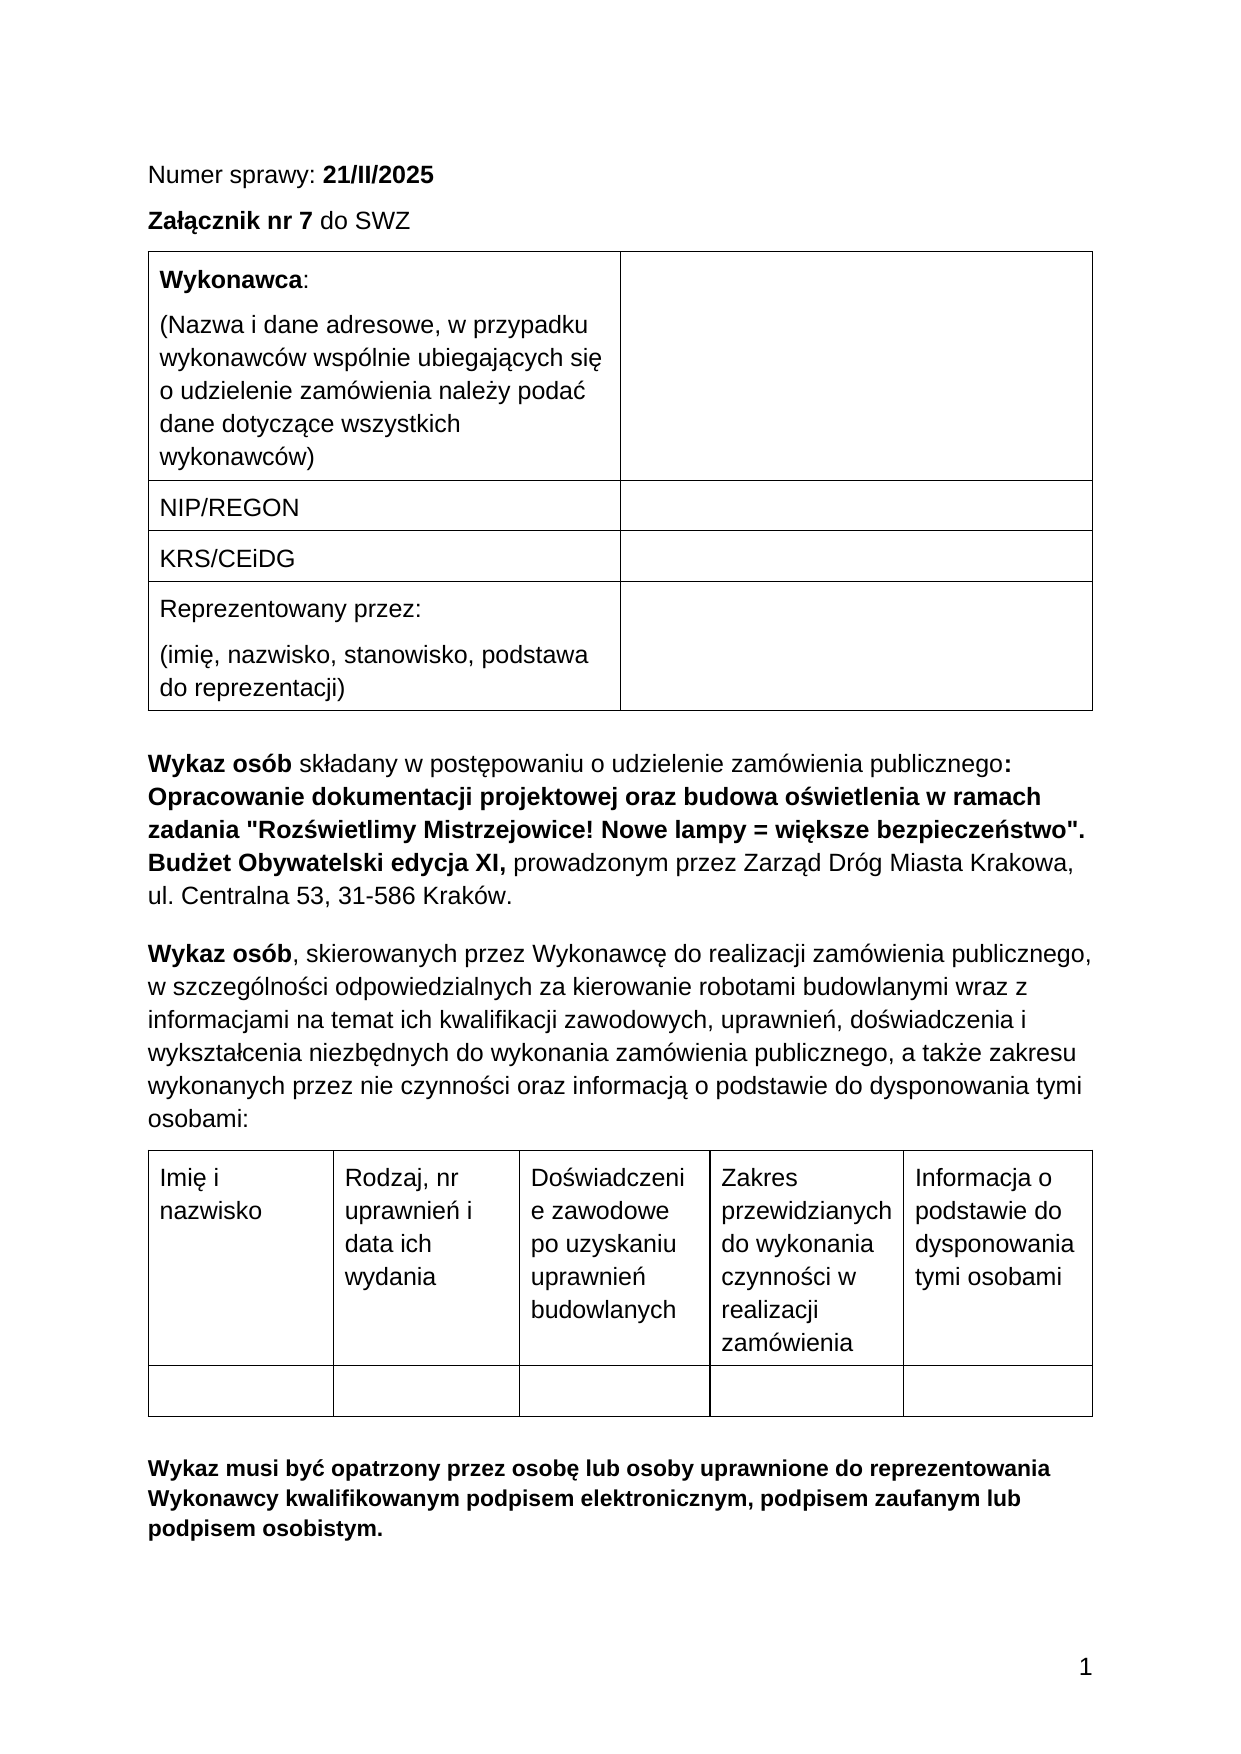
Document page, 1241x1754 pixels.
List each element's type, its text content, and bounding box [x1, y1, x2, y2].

table_cell [149, 1366, 333, 1416]
table_header Imię i nazwisko [149, 1151, 333, 1365]
text Numer sprawy: 21/II/2025 [148, 160, 1093, 189]
text Wykaz osób, skierowanych przez Wykonawcę do realizacji zamówienia publicznego, w szczególności odpowiedzialnych za kierowanie robotami budowlanymi wraz z informacjami na temat ich kwalifikacji zawodowych, uprawnień, doświadczenia i wykształcenia niezbędnych do wykonania zamówienia publicznego, a także zakresu wykonanych przez nie czynności oraz informacją o podstawie do dysponowania tymi osobami: [148, 939, 1093, 1133]
table_cell Reprezentowany przez: (imię, nazwisko, stanowisko, podstawa do reprezentacji) [149, 582, 620, 710]
text Wykaz musi być opatrzony przez osobę lub osoby uprawnione do reprezentowania Wykonawcy kwalifikowanym podpisem elektronicznym, podpisem zaufanym lub podpisem osobistym. [148, 1454, 1093, 1541]
table_header Rodzaj, nr uprawnień i data ich wydania [334, 1151, 519, 1365]
table_cell [621, 582, 1092, 710]
table_header Wykonawca: (Nazwa i dane adresowe, w przypadku wykonawców wspólnie ubiegających się o udzielenie zamówienia należy podać dane dotyczące wszystkich wykonawców) [149, 252, 620, 479]
table_cell KRS/CEiDG [149, 531, 620, 581]
table_header Informacja o podstawie do dysponowania tymi osobami [904, 1151, 1092, 1365]
table_cell [711, 1366, 903, 1416]
text Załącznik nr 7 do SWZ [148, 206, 1093, 234]
table_cell [621, 481, 1092, 530]
table_cell [904, 1366, 1092, 1416]
table_cell [334, 1366, 519, 1416]
text Wykaz osób składany w postępowaniu o udzielenie zamówienia publicznego: Opracowanie dokumentacji projektowej oraz budowa oświetlenia w ramach zadania "Rozświetlimy Mistrzejowice! Nowe lampy = większe bezpieczeństwo". Budżet Obywatelski edycja XI, prowadzonym przez Zarząd Dróg Miasta Krakowa, ul. Centralna 53, 31-586 Kraków. [148, 749, 1093, 909]
table_header [621, 252, 1092, 479]
table_cell NIP/REGON [149, 481, 620, 530]
table_cell [621, 531, 1092, 581]
table_cell [520, 1366, 709, 1416]
table_header Zakres przewidzianych do wykonania czynności w realizacji zamówienia [711, 1151, 903, 1365]
table_header Doświadczenie zawodowe po uzyskaniu uprawnień budowlanych [520, 1151, 709, 1365]
